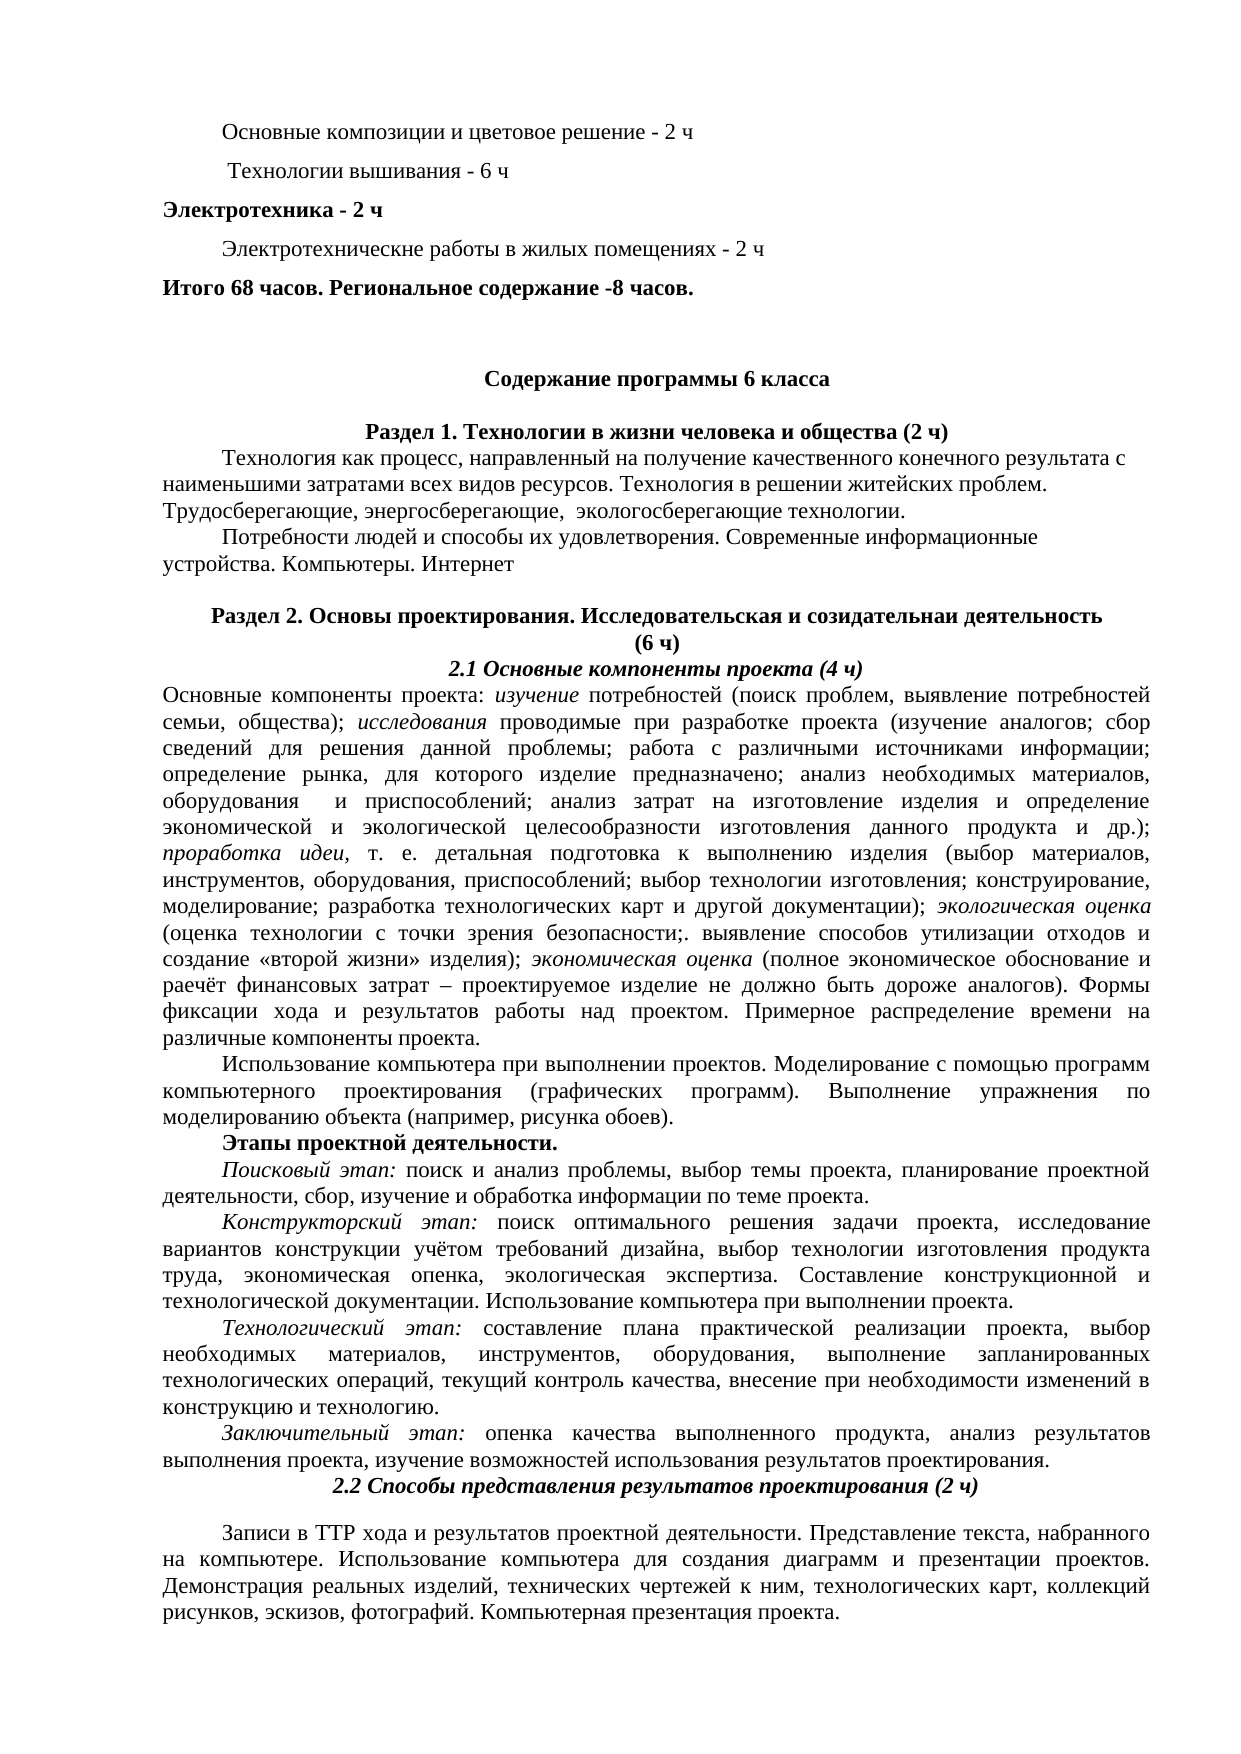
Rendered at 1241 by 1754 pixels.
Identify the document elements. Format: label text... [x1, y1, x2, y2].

text Использование компьютера при выполнении проектов. Моделирование с помощью программ компьютерного проектирования (графических программ). Выполнение упражнения по моделированию объекта (например, рисунка обоев). [162, 1050, 1152, 1129]
text Конструкторский этап: поиск оптимального решения задачи проекта, исследование вариантов конструкции учётом требований дизайна, выбор технологии изготовления продукта труда, экономическая опенка, экологическая экспертиза. Составление конструкционной и технологической документации. Использование компьютера при выполнении проекта. [162, 1208, 1152, 1314]
text Заключительный этап: опенка качества выполненного продукта, анализ результатов выполнения проекта, изучение возможностей использования результатов проектирования. [162, 1419, 1152, 1472]
text Поисковый этап: поиск и анализ проблемы, выбор темы проекта, планирование проектной деятельности, сбор, изучение и обработка информации по теме проекта. [162, 1156, 1152, 1208]
text Этапы проектной деятельности. [162, 1129, 1152, 1156]
text Итого 68 часов. Региональное содержание -8 часов. [162, 273, 1152, 300]
text Трудосберегающие, энергосберегающие, экологосберегающие технологии. [162, 497, 1152, 523]
text Раздел 2. Основы проектирования. Исследовательская и созидательнаи деятельность [162, 602, 1152, 629]
text Раздел 1. Технологии в жизни человека и общества (2 ч) [162, 418, 1152, 444]
text Основные компоненты проекта: изучение потребностей (поиск проблем, выявление потребностей семьи, общества); исследования проводимые при разработке проекта (изучение аналогов; сбор сведений для решения данной проблемы; работа с различными источниками информации; определение рынка, для которого изделие предназначено; анализ необходимых материалов, оборудования и приспособлений; анализ затрат на изготовление изделия и определение экономической и экологической целесообразности изготовления данного продукта и др.); проработка идеи, т. е. детальная подготовка к выполнению изделия (выбор материалов, инструментов, оборудования, приспособлений; выбор технологии изготовления; конструирование, моделирование; разработка технологических карт и другой документации); экологическая оценка (оценка технологии с точки зрения безопасности;. выявление способов утилизации отходов и создание «второй жизни» изделия); экономическая оценка (полное экономическое обоснование и раечёт финансовых затрат – проектируемое изделие не должно быть дороже аналогов). Формы фиксации хода и результатов работы над проектом. Примерное распределение времени на различные компоненты проекта. [162, 681, 1152, 1050]
text Записи в ТТР хода и результатов проектной деятельности. Представление текста, набранного на компьютере. Использование компьютера для создания диаграмм и презентации проектов. Демонстрация реальных изделий, технических чертежей к ним, технологических карт, коллекций рисунков, эскизов, фотографий. Компьютерная презентация проекта. [162, 1519, 1152, 1624]
text Технологический этап: составление плана практической реализации проекта, выбор необходимых материалов, инструментов, оборудования, выполнение запланированных технологических операций, текущий контроль качества, внесение при необходимости изменений в конструкцию и технологию. [162, 1314, 1152, 1419]
text (6 ч) [162, 629, 1152, 655]
text Потребности людей и способы их удовлетворения. Современные информационные устройства. Компьютеры. Интернет [162, 523, 1152, 576]
text Электротехническне работы в жилых помещениях - 2 ч [162, 235, 1152, 261]
text Технология как процесс, направленный на получение качественного конечного результата с наименьшими затратами всех видов ресурсов. Технология в решении житейских проблем. [162, 444, 1152, 497]
text 2.2 Способы представления результатов проектирования (2 ч) [162, 1472, 1152, 1498]
text 2.1 Основные компоненты проекта (4 ч) [162, 655, 1152, 681]
text Технологии вышивания - 6 ч [162, 157, 1152, 183]
text Электротехника - 2 ч [162, 196, 1152, 222]
text Основные композиции и цветовое решение - 2 ч [162, 118, 1152, 144]
text Содержание программы 6 класса [162, 365, 1152, 391]
